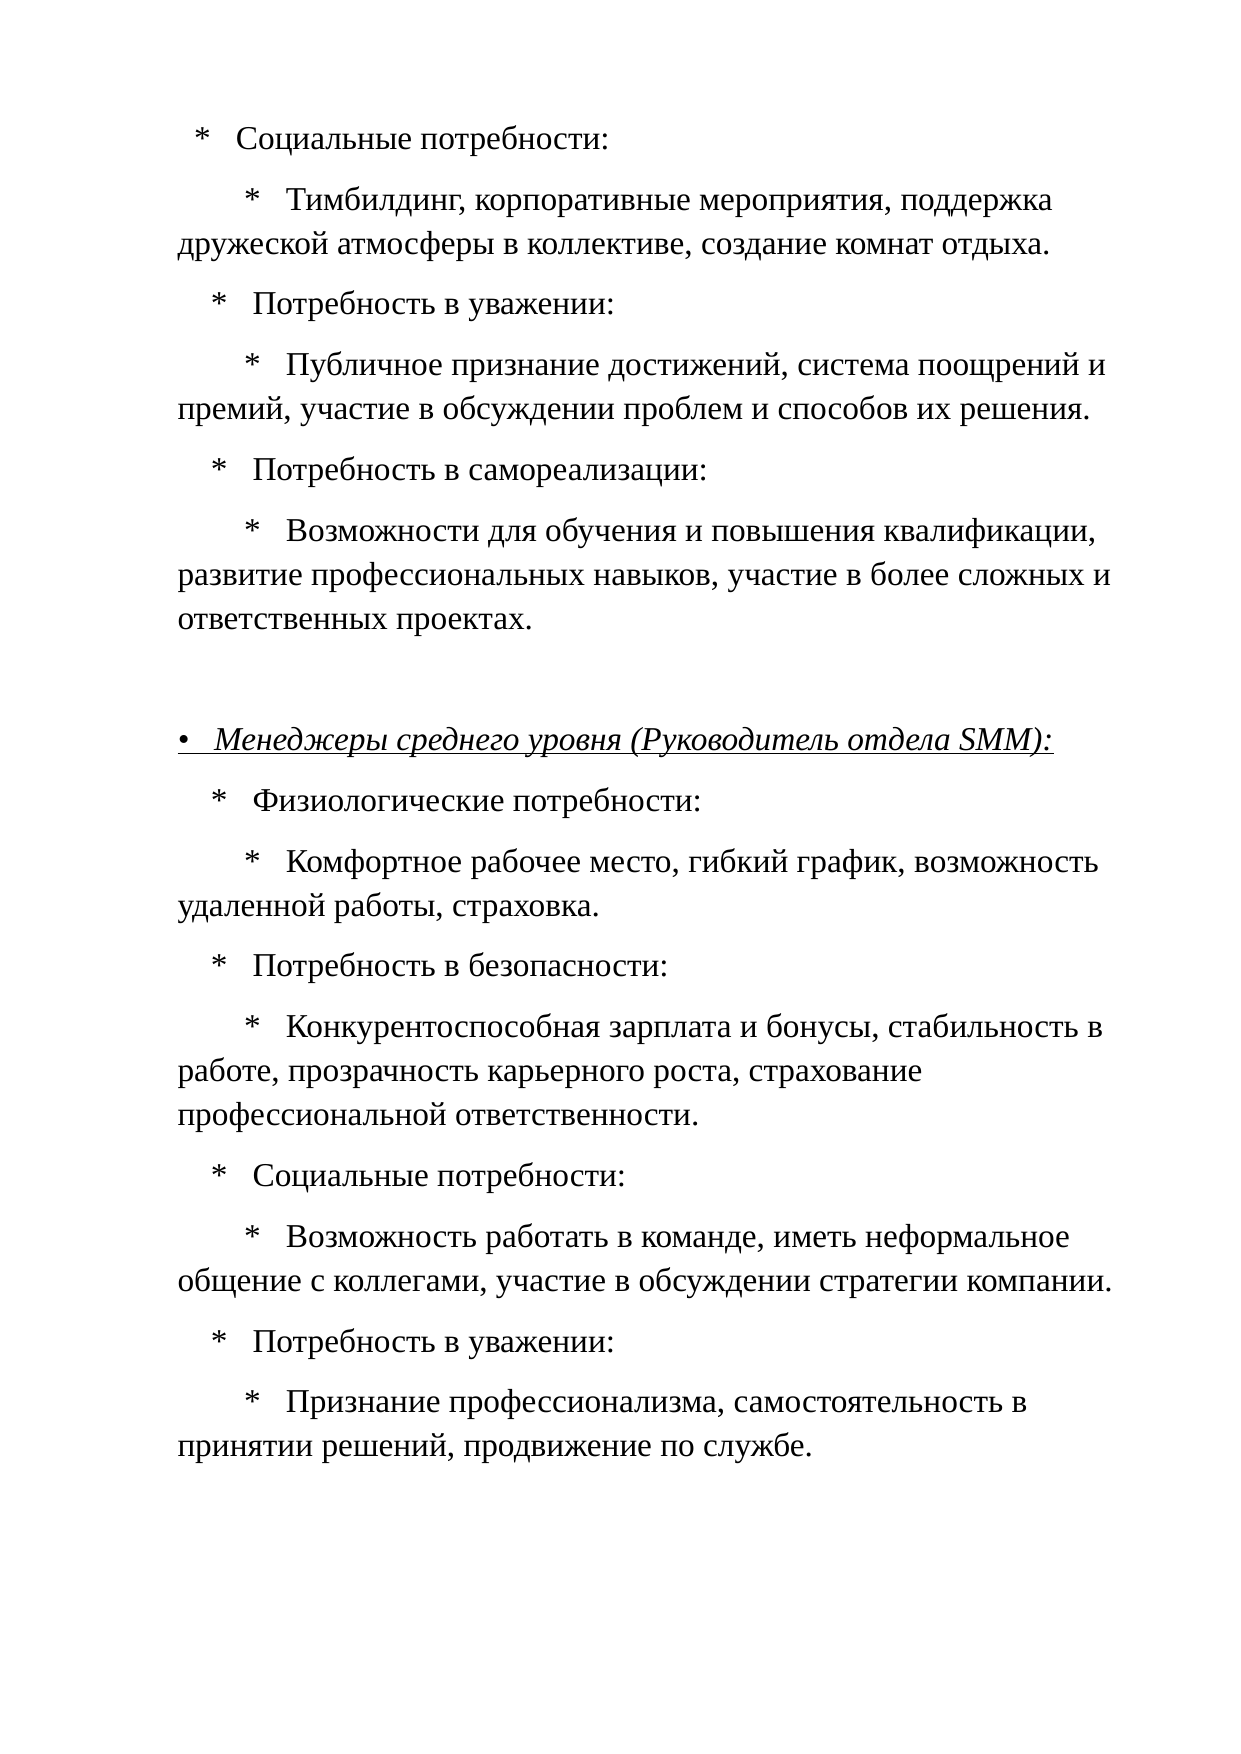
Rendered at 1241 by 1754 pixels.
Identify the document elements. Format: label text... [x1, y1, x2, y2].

text * Физиологические потребности: [177, 780, 1152, 818]
text * Публичное признание достижений, система поощрений и премий, участие в обсуждении проблем и способов их решения. [177, 344, 1152, 427]
text * Комфортное рабочее место, гибкий график, возможность удаленной работы, страховка. [177, 841, 1152, 923]
text * Потребность в уважении: [177, 284, 1152, 322]
text * Тимбилдинг, корпоративные мероприятия, поддержка дружеской атмосферы в коллективе, создание комнат отдыха. [177, 179, 1152, 261]
text • Менеджеры среднего уровня (Руководитель отдела SMM): [177, 719, 1152, 758]
text * Социальные потребности: [177, 118, 1152, 156]
text * Социальные потребности: [177, 1155, 1152, 1194]
text * Потребность в самореализации: [177, 449, 1152, 487]
text * Конкурентоспособная зарплата и бонусы, стабильность в работе, прозрачность карьерного роста, страхование профессиональной ответственности. [177, 1006, 1152, 1133]
text * Потребность в уважении: [177, 1321, 1152, 1359]
text * Возможности для обучения и повышения квалификации, развитие профессиональных навыков, участие в более сложных и ответственных проектах. [177, 510, 1152, 636]
text * Потребность в безопасности: [177, 946, 1152, 984]
text * Признание профессионализма, самостоятельность в принятии решений, продвижение по службе. [177, 1382, 1152, 1464]
text * Возможность работать в команде, иметь неформальное общение с коллегами, участие в обсуждении стратегии компании. [177, 1216, 1152, 1298]
